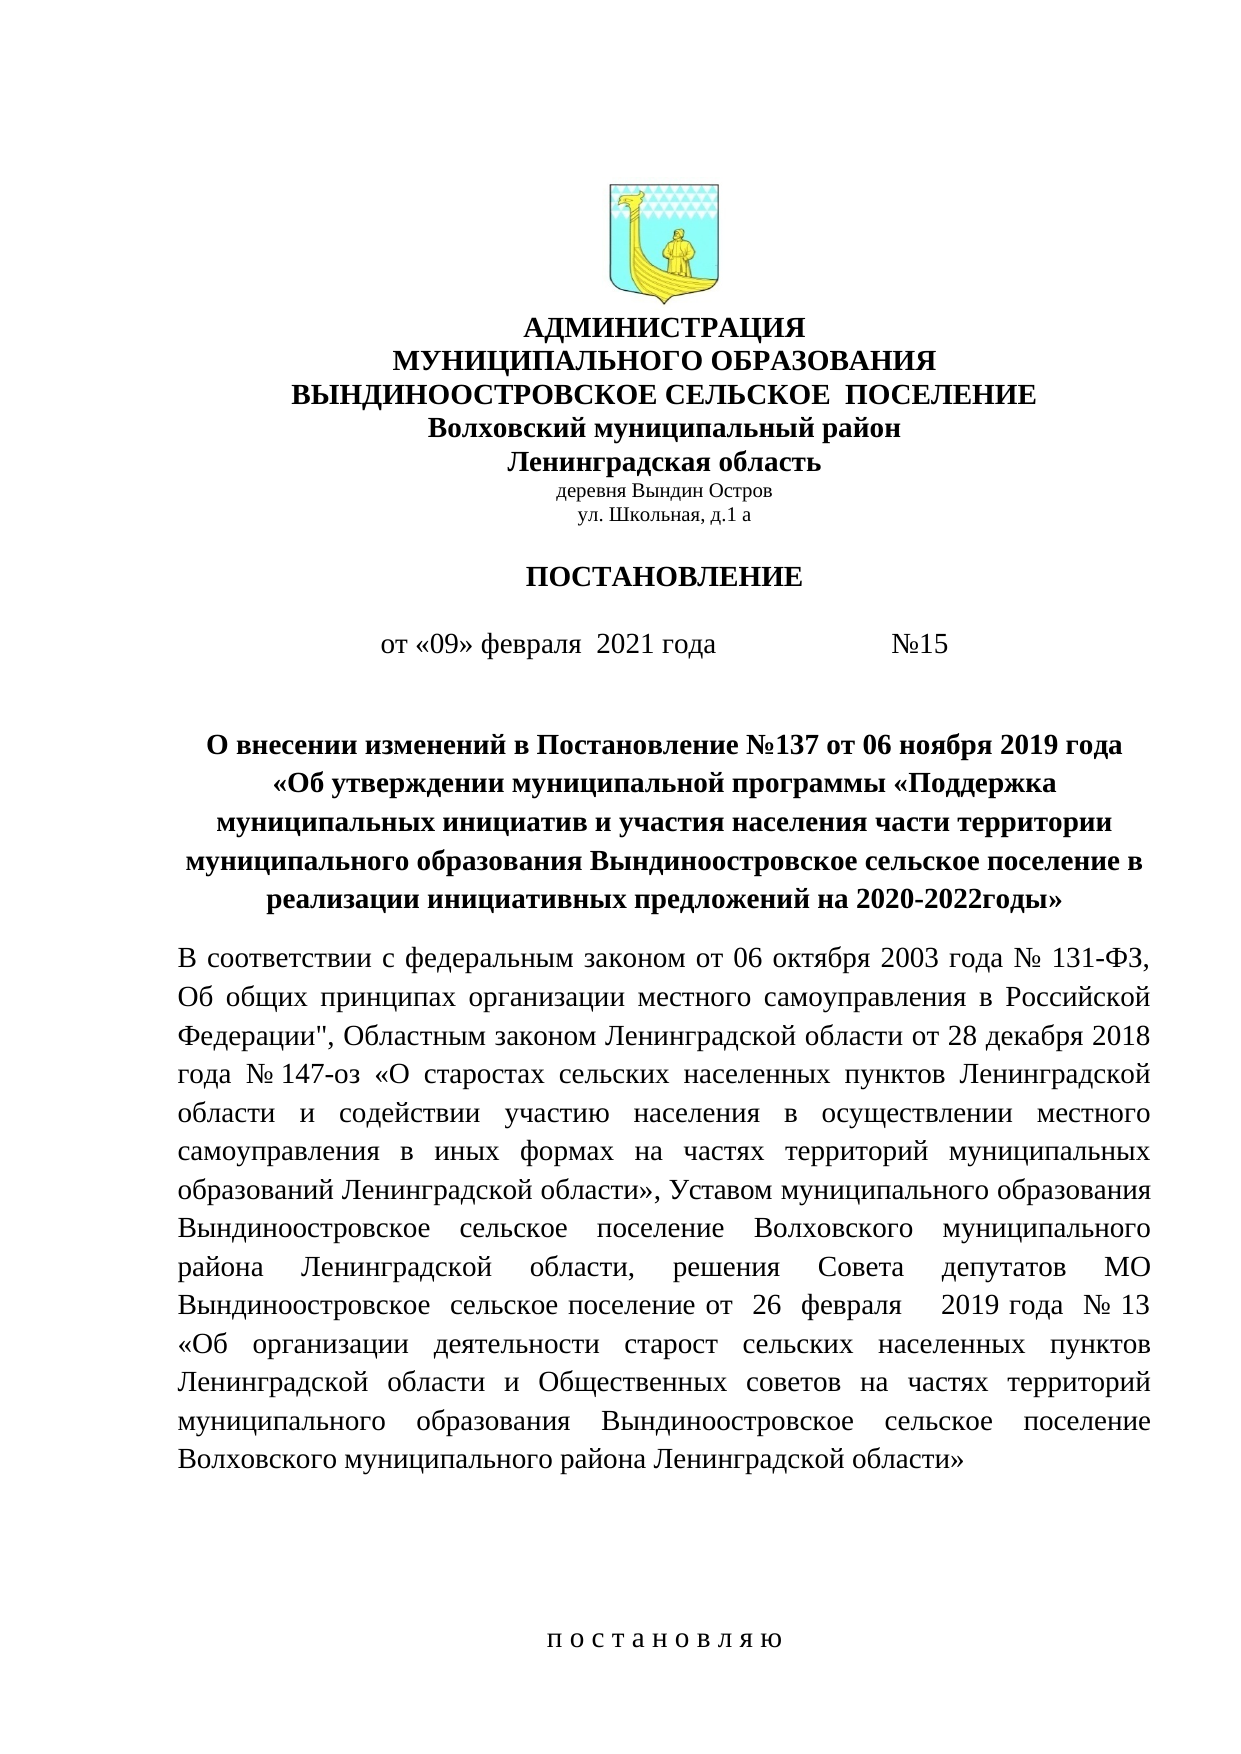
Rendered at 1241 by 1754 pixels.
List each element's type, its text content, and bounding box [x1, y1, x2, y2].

text АДМИНИСТРАЦИЯ [177, 310, 1152, 343]
picture [601, 177, 727, 310]
text Волховский муниципальный район [177, 411, 1152, 444]
text Ленинградская область [177, 444, 1152, 478]
text В соответствии с федеральным законом от 06 октября 2003 года № 131-ФЗ, Об общих принципах организации местного самоуправления в Российской Федерации", Областным законом Ленинградской области от 28 декабря 2018 года № 147-оз «О старостах сельских населенных пунктов Ленинградской области и содействии участию населения в осуществлении местного самоуправления в иных формах на частях территорий муниципальных образований Ленинградской области», Уставом муниципального образования Вындиноостровское сельское поселение Волховского муниципального района Ленинградской области, решения Совета депутатов МО Вындиноостровское сельское поселение от 26 февраля 2019 года № 13 «Об организации деятельности старост сельских населенных пунктов Ленинградской области и Общественных советов на частях территорий муниципального образования Вындиноостровское сельское поселение Волховского муниципального района Ленинградской области» [177, 941, 1152, 1475]
text деревня Вындин Остров [177, 478, 1152, 502]
text ул. Школьная, д.1 а [177, 502, 1152, 526]
text ВЫНДИНООСТРОВСКОЕ СЕЛЬСКОЕ ПОСЕЛЕНИЕ [177, 377, 1152, 411]
text п о с т а н о в л я ю [177, 1620, 1152, 1653]
text ПОСТАНОВЛЕНИЕ [177, 559, 1152, 593]
text О внесении изменений в Постановление №137 от 06 ноября 2019 года «Об утверждении муниципальной программы «Поддержка муниципальных инициатив и участия населения части территории муниципального образования Вындиноостровское сельское поселение в реализации инициативных предложений на 2020-2022годы» [177, 727, 1152, 915]
text МУНИЦИПАЛЬНОГО ОБРАЗОВАНИЯ [177, 343, 1152, 377]
text от «09» февраля 2021 года №15 [177, 626, 1152, 660]
